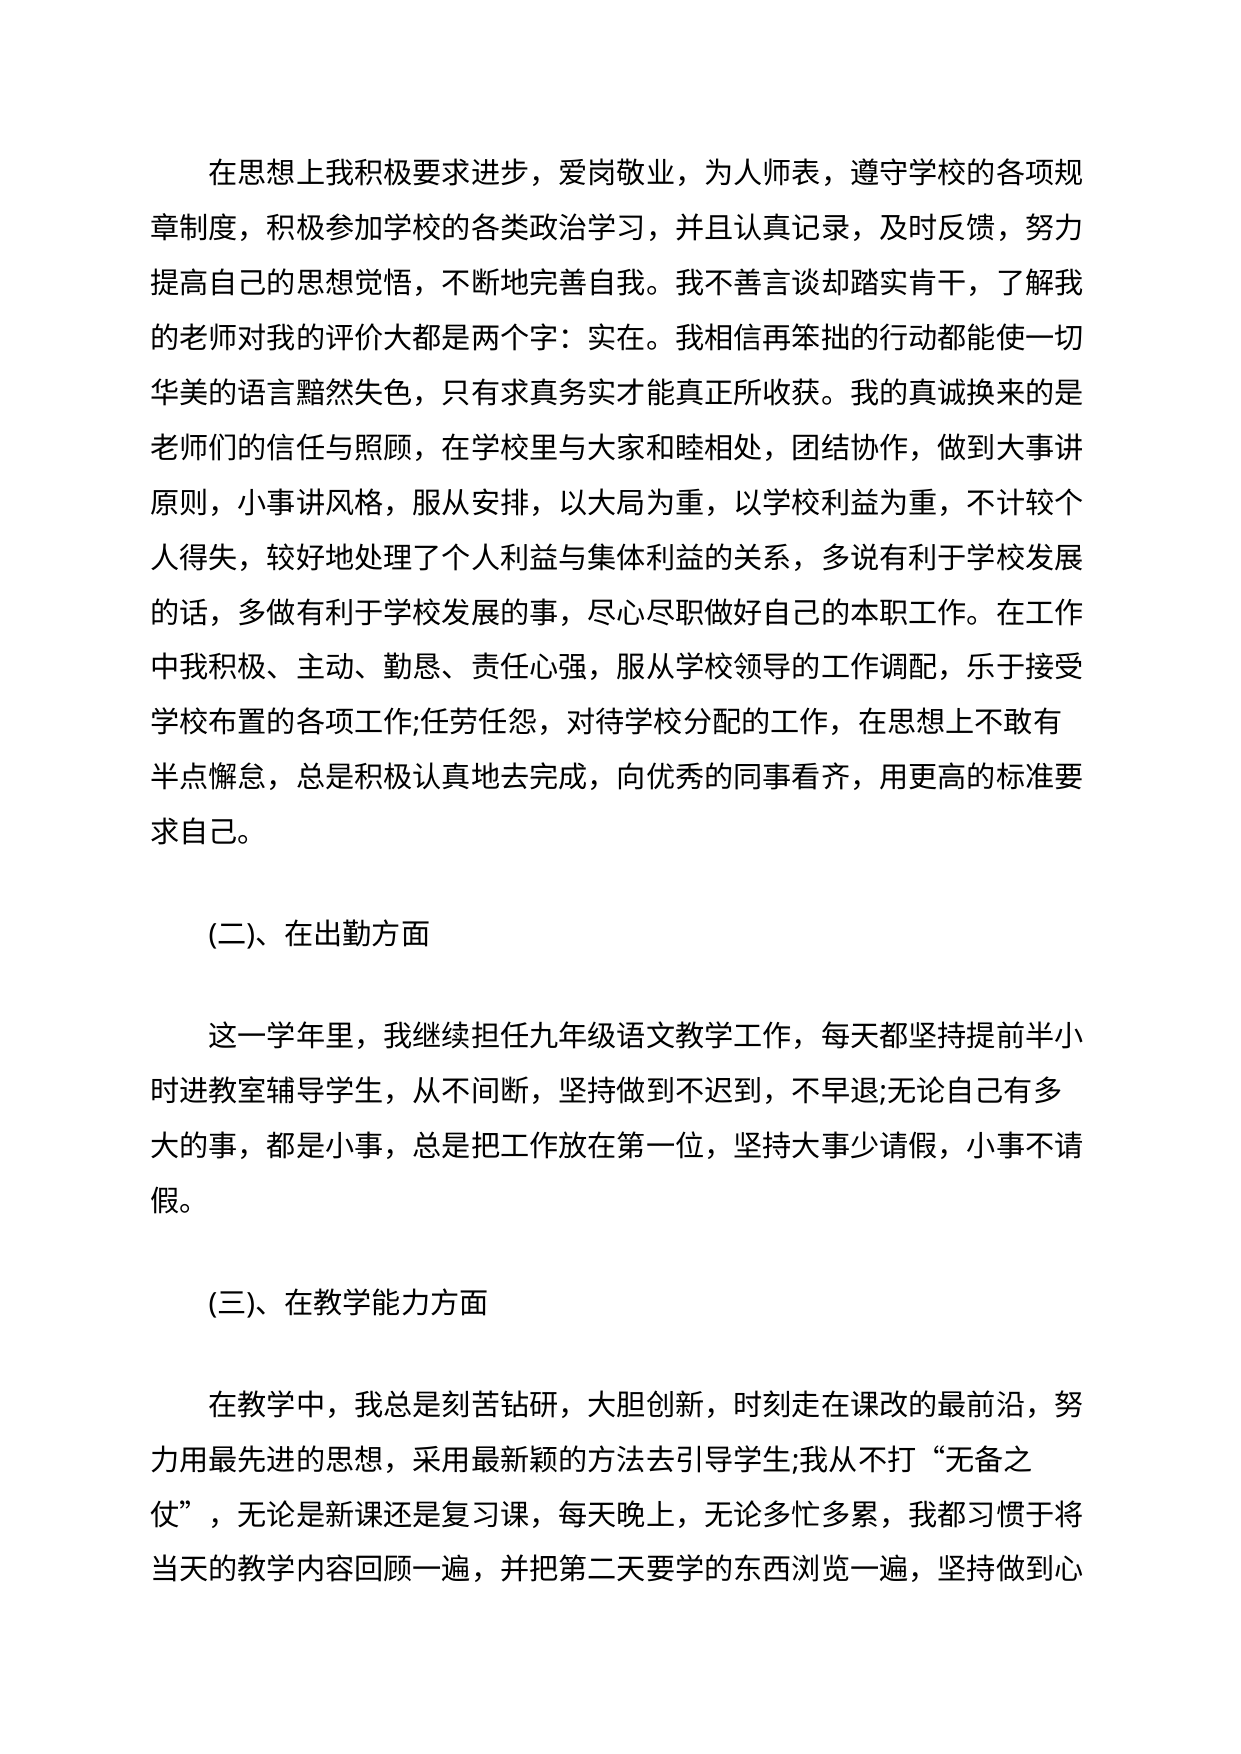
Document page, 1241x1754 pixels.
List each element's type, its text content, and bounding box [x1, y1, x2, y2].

text 这一学年里，我继续担任九年级语文教学工作，每天都坚持提前半小时进教室辅导学生，从不间断，坚持做到不迟到，不早退;无论自己有多大的事，都是小事，总是把工作放在第一位，坚持大事少请假，小事不请假。 [150, 1013, 1090, 1220]
text (二)、在出勤方面 [150, 911, 1090, 953]
text 在思想上我积极要求进步，爱岗敬业，为人师表，遵守学校的各项规章制度，积极参加学校的各类政治学习，并且认真记录，及时反馈，努力提高自己的思想觉悟，不断地完善自我。我不善言谈却踏实肯干，了解我的老师对我的评价大都是两个字：实在。我相信再笨拙的行动都能使一切华美的语言黯然失色，只有求真务实才能真正所收获。我的真诚换来的是老师们的信任与照顾，在学校里与大家和睦相处，团结协作，做到大事讲原则，小事讲风格，服从安排，以大局为重，以学校利益为重，不计较个人得失，较好地处理了个人利益与集体利益的关系，多说有利于学校发展的话，多做有利于学校发展的事，尽心尽职做好自己的本职工作。在工作中我积极、主动、勤恳、责任心强，服从学校领导的工作调配，乐于接受学校布置的各项工作;任劳任怨，对待学校分配的工作，在思想上不敢有半点懈怠，总是积极认真地去完成，向优秀的同事看齐，用更高的标准要求自己。 [150, 150, 1090, 851]
text (三)、在教学能力方面 [150, 1279, 1090, 1322]
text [150, 1381, 1090, 1588]
